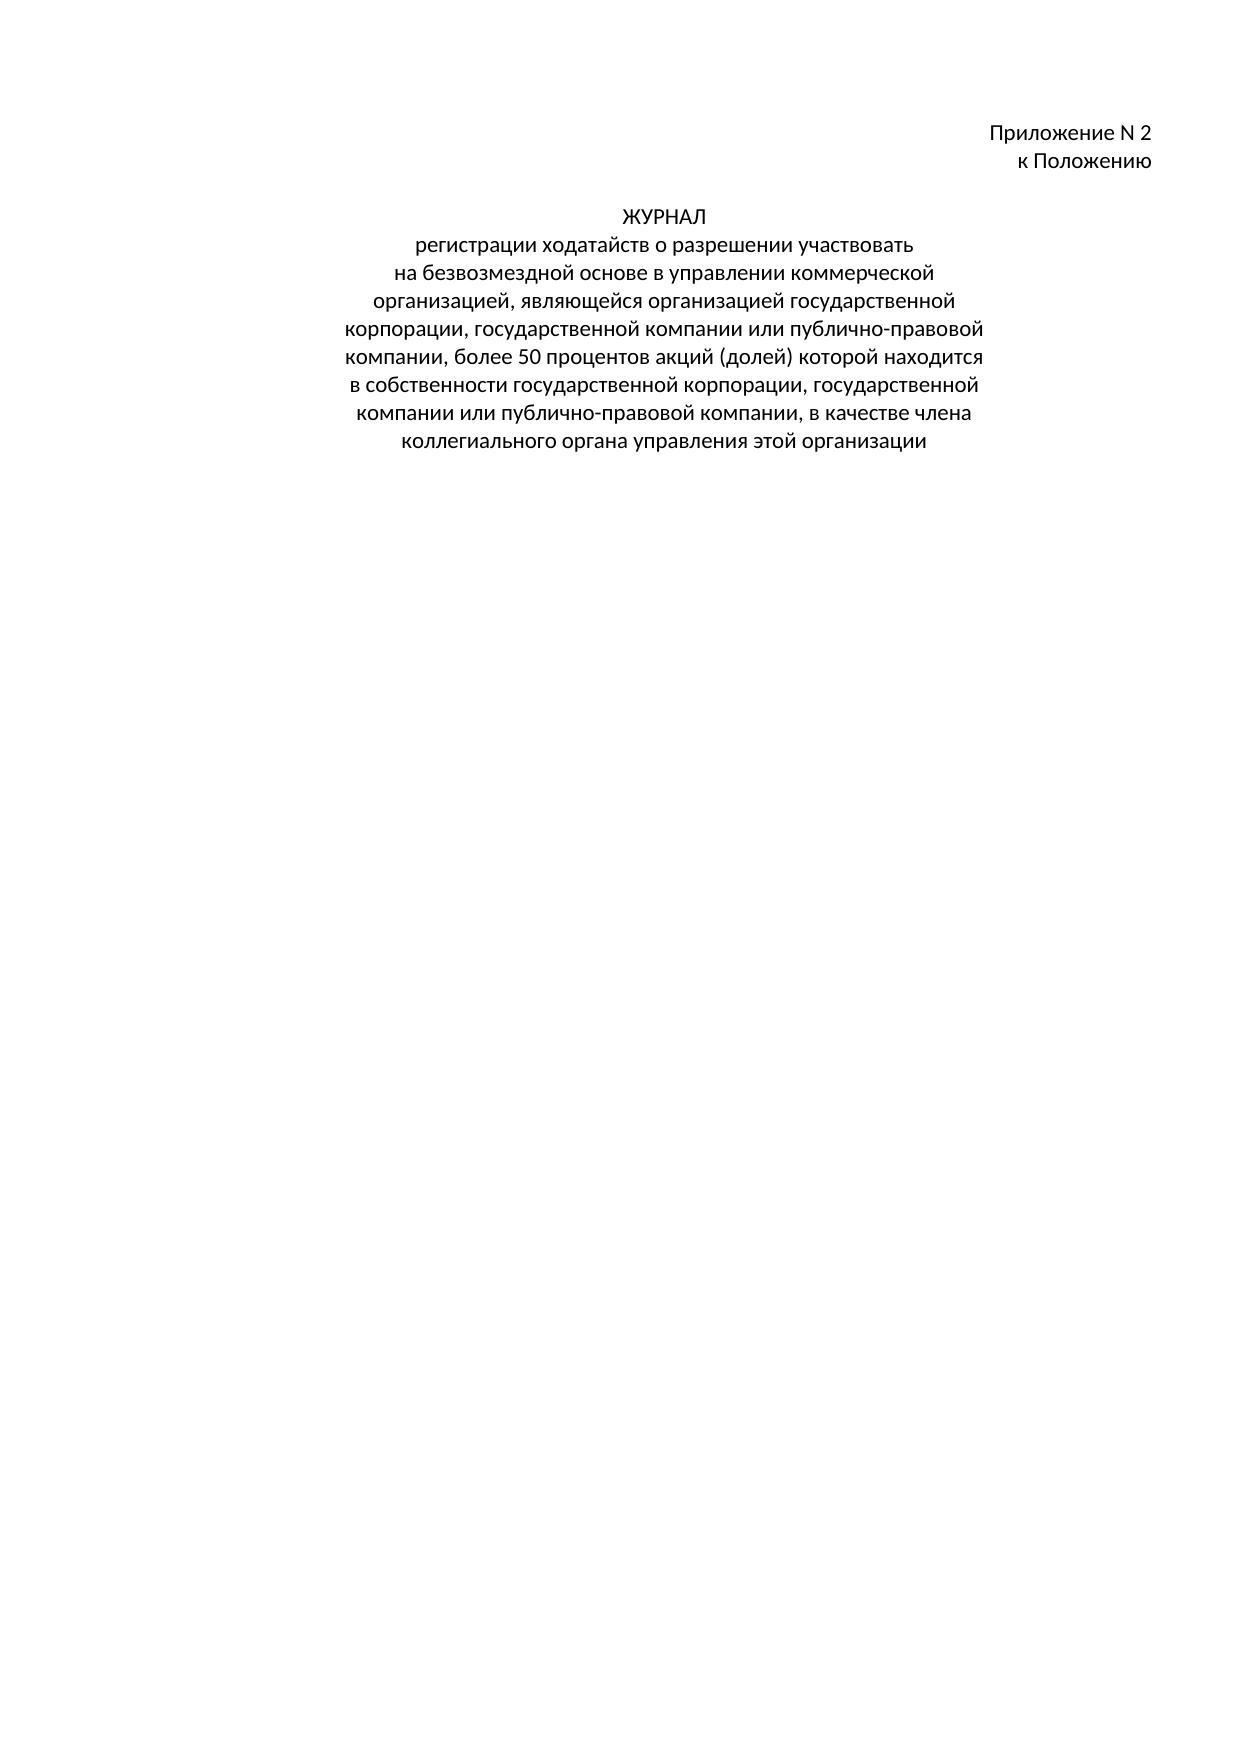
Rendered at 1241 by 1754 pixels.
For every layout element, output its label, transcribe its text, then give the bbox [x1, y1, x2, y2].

text компании, более 50 процентов акций (долей) которой находится [177, 342, 1152, 370]
text корпорации, государственной компании или публично-правовой [177, 314, 1152, 342]
text ЖУРНАЛ [177, 202, 1152, 230]
text организацией, являющейся организацией государственной [177, 286, 1152, 314]
text регистрации ходатайств о разрешении участвовать [177, 230, 1152, 258]
text на безвозмездной основе в управлении коммерческой [177, 258, 1152, 286]
text коллегиального органа управления этой организации [177, 426, 1152, 454]
text к Положению [177, 146, 1152, 174]
text Приложение N 2 [177, 118, 1152, 146]
text компании или публично-правовой компании, в качестве члена [177, 398, 1152, 426]
text в собственности государственной корпорации, государственной [177, 370, 1152, 398]
